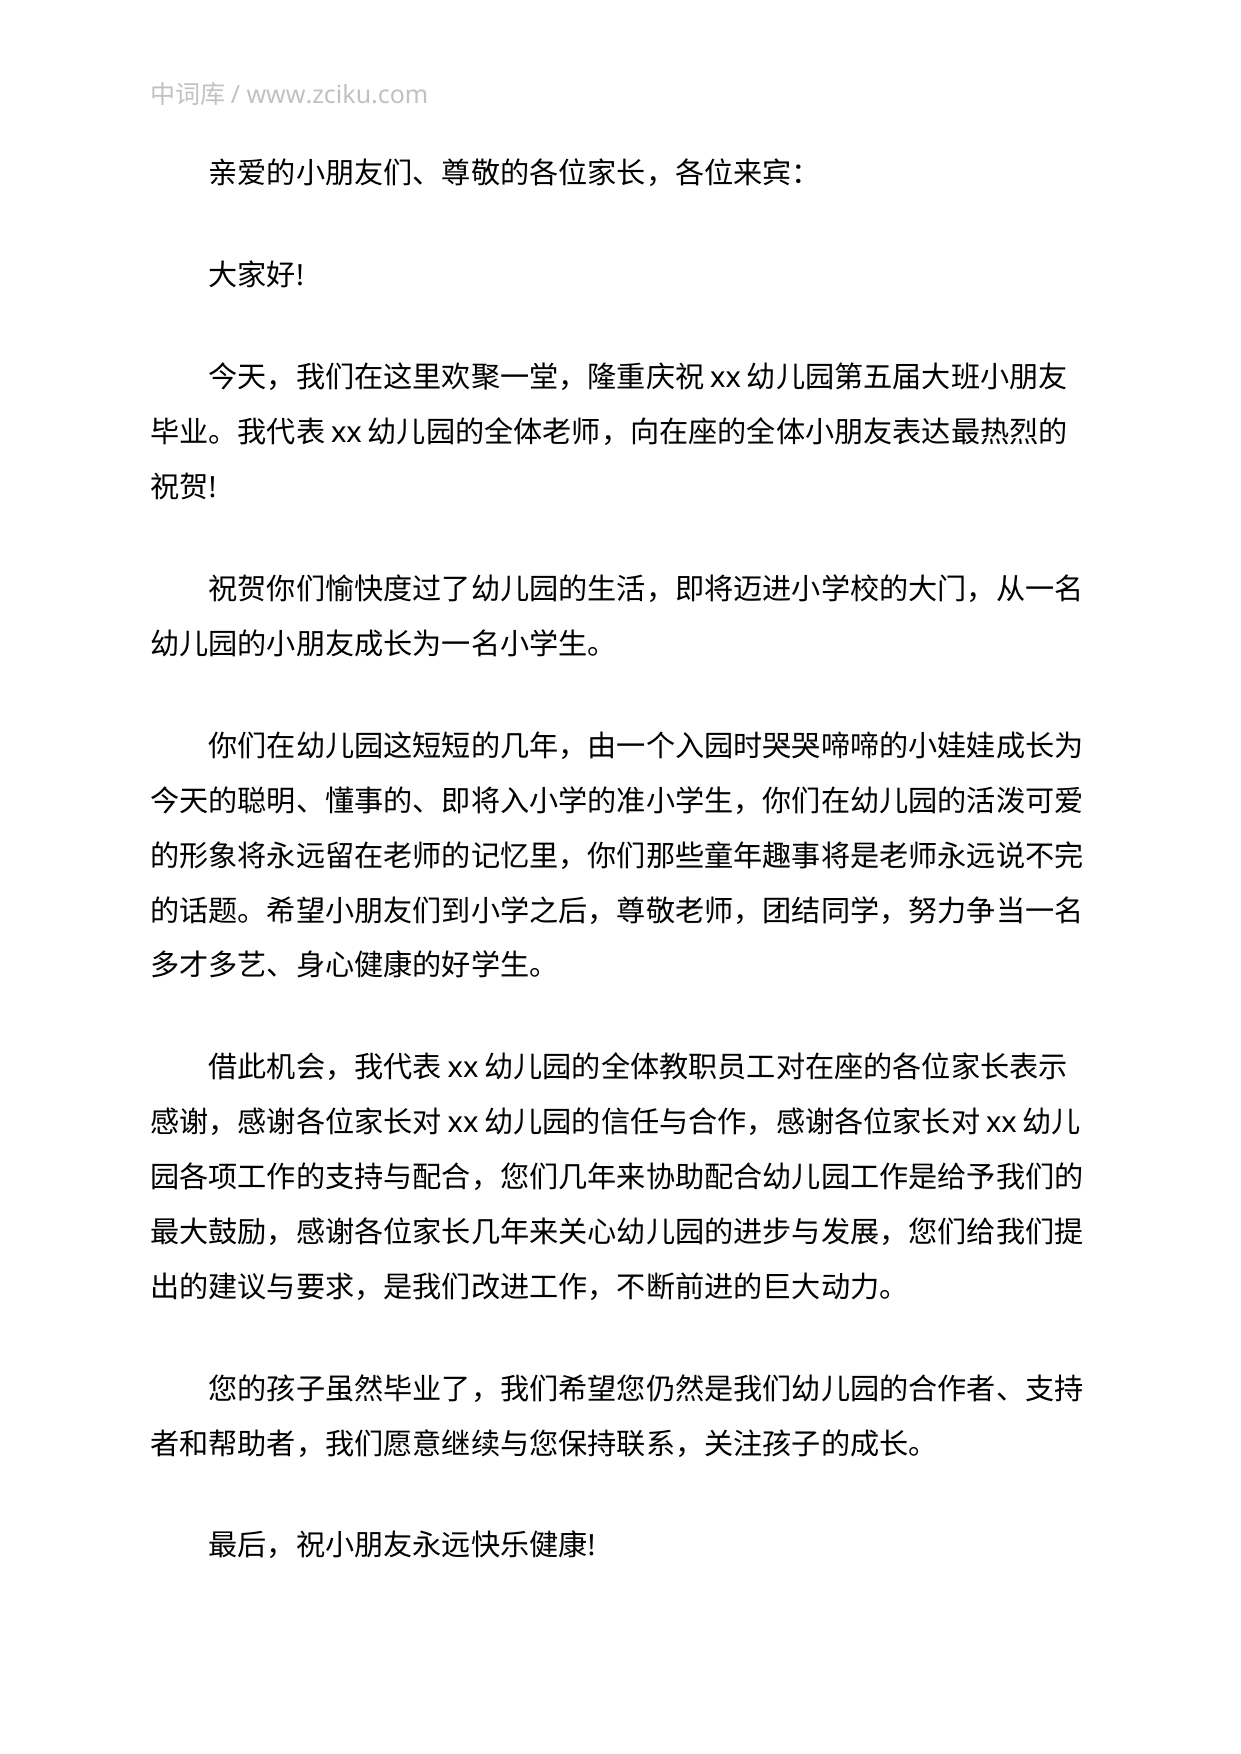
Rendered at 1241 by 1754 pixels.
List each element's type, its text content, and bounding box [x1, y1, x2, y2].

text 最后，祝小朋友永远快乐健康! [150, 1522, 1090, 1564]
text 亲爱的小朋友们、尊敬的各位家长，各位来宾： [150, 150, 1090, 192]
text 你们在幼儿园这短短的几年，由一个入园时哭哭啼啼的小娃娃成长为今天的聪明、懂事的、即将入小学的准小学生，你们在幼儿园的活泼可爱的形象将永远留在老师的记忆里，你们那些童年趣事将是老师永远说不完的话题。希望小朋友们到小学之后，尊敬老师，团结同学，努力争当一名多才多艺、身心健康的好学生。 [150, 722, 1090, 984]
text 今天，我们在这里欢聚一堂，隆重庆祝xx幼儿园第五届大班小朋友毕业。我代表xx幼儿园的全体老师，向在座的全体小朋友表达最热烈的祝贺! [150, 354, 1090, 506]
text 大家好! [150, 252, 1090, 294]
text 借此机会，我代表xx幼儿园的全体教职员工对在座的各位家长表示感谢，感谢各位家长对xx幼儿园的信任与合作，感谢各位家长对xx幼儿园各项工作的支持与配合，您们几年来协助配合幼儿园工作是给予我们的最大鼓励，感谢各位家长几年来关心幼儿园的进步与发展，您们给我们提出的建议与要求，是我们改进工作，不断前进的巨大动力。 [150, 1044, 1090, 1306]
text 您的孩子虽然毕业了，我们希望您仍然是我们幼儿园的合作者、支持者和帮助者，我们愿意继续与您保持联系，关注孩子的成长。 [150, 1365, 1090, 1462]
text 祝贺你们愉快度过了幼儿园的生活，即将迈进小学校的大门，从一名幼儿园的小朋友成长为一名小学生。 [150, 566, 1090, 663]
